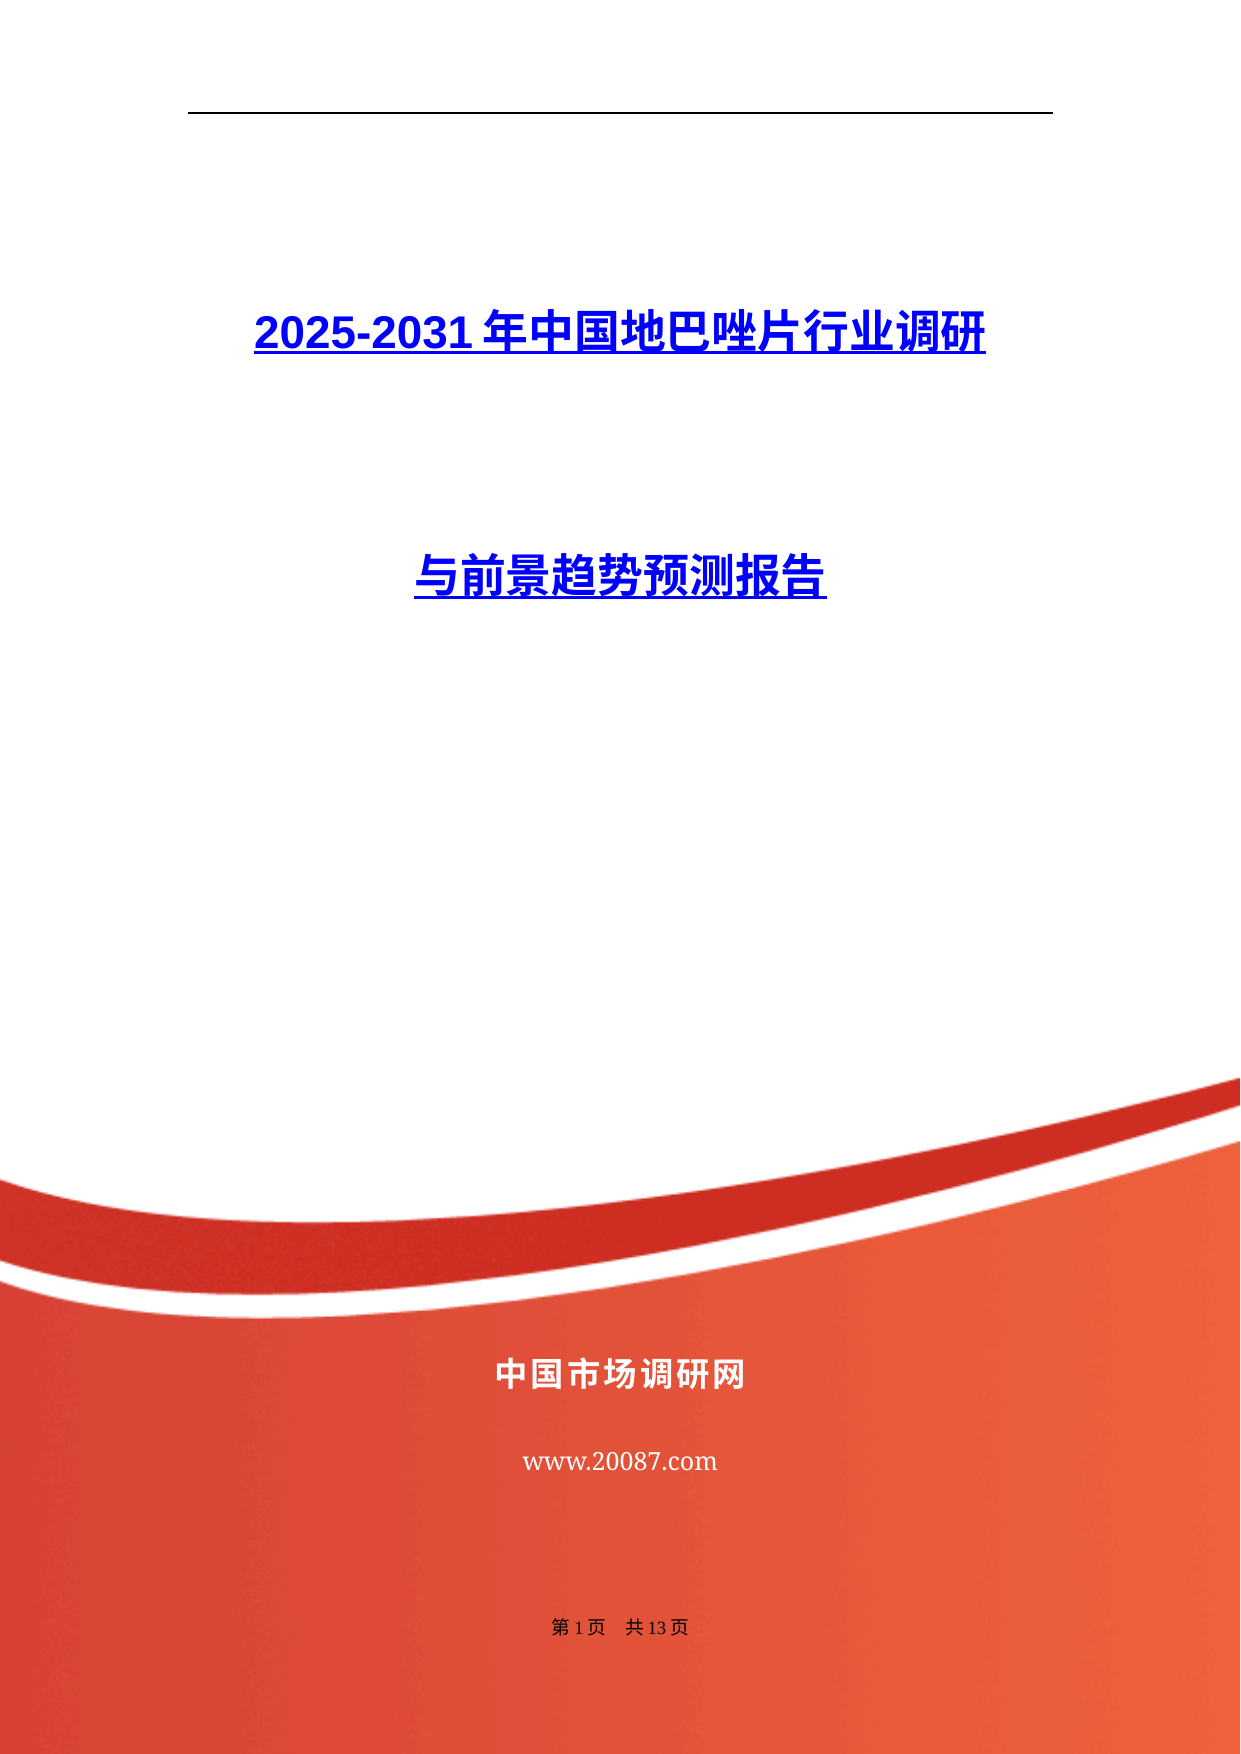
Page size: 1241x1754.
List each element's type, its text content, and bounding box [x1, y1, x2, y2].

table_header 2025-2031年中国地巴唑片行业调研与前景趋势预测报告 [188, 207, 1053, 773]
subtitle 中国市场调研网 [187, 1339, 1053, 1404]
picture [0, 1006, 1241, 1754]
text www.20087.com [187, 1428, 1053, 1493]
